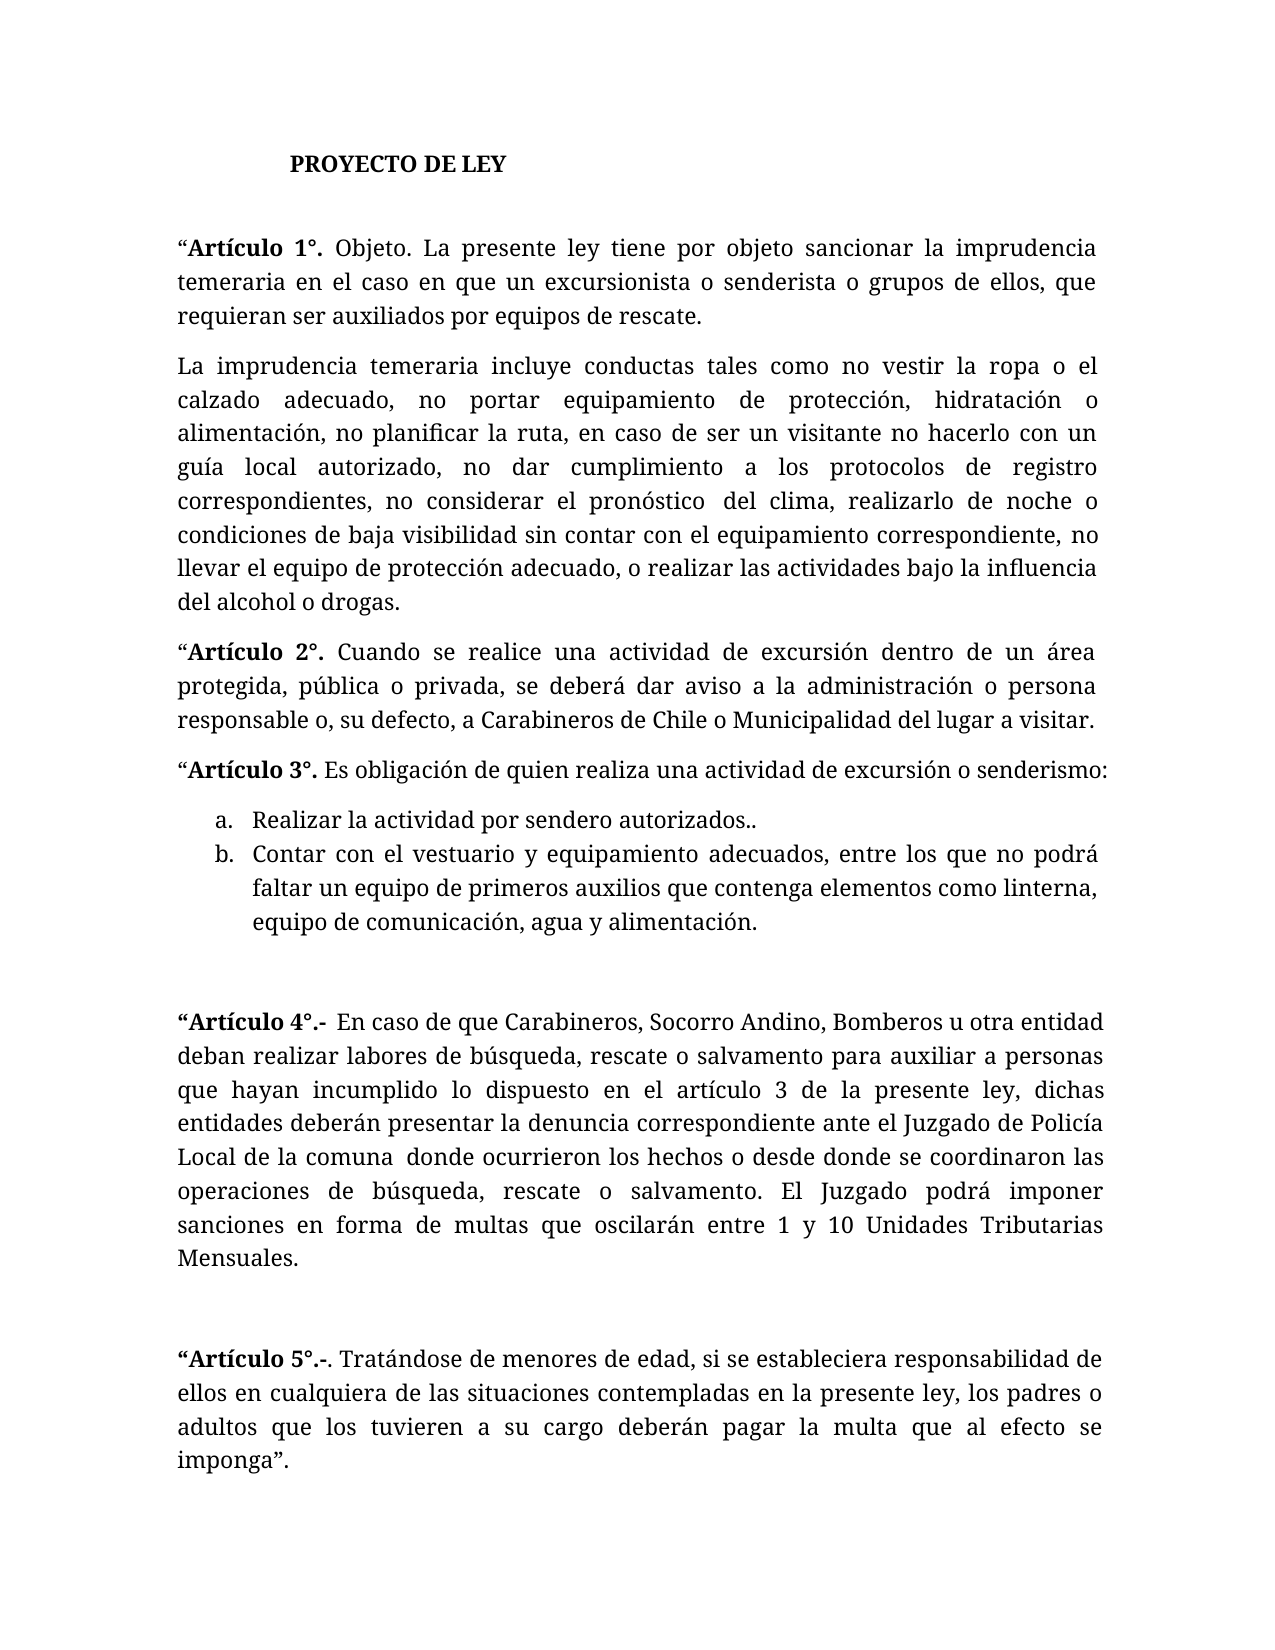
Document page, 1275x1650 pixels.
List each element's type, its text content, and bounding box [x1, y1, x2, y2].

text “Artículo 3°. Es obligación de quien realiza una actividad de excursión o senderismo: [177, 754, 1117, 785]
text “Artículo 4°.- En caso de que Carabineros, Socorro Andino, Bomberos u otra entidad deban realizar labores de búsqueda, rescate o salvamento para auxiliar a personas que hayan incumplido lo dispuesto en el artículo 3 de la presente ley, dichas entidades deberán presentar la denuncia correspondiente ante el Juzgado de Policía Local de la comuna donde ocurrieron los hechos o desde donde se coordinaron las operaciones de búsqueda, rescate o salvamento. El Juzgado podrá imponer sanciones en forma de multas que oscilarán entre 1 y 10 Unidades Tributarias Mensuales. [177, 1006, 1105, 1273]
list Realizar la actividad por sendero autorizados.. [214, 804, 1117, 835]
text PROYECTO DE LEY [289, 148, 1117, 179]
text “Artículo 1°. Objeto. La presente ley tiene por objeto sancionar la imprudencia temeraria en el caso en que un excursionista o senderista o grupos de ellos, que requieran ser auxiliados por equipos de rescate. [177, 232, 1098, 331]
text La imprudencia temeraria incluye conductas tales como no vestir la ropa o el calzado adecuado, no portar equipamiento de protección, hidratación o alimentación, no planiﬁcar la ruta, en caso de ser un visitante no hacerlo con un guía local autorizado, no dar cumplimiento a los protocolos de registro correspondientes, no considerar el pronóstico del clima, realizarlo de noche o condiciones de baja visibilidad sin contar con el equipamiento correspondiente, no llevar el equipo de protección adecuado, o realizar las actividades bajo la inﬂuencia del alcohol o drogas. [177, 350, 1099, 617]
text “Artículo 5°.-. Tratándose de menores de edad, si se estableciera responsabilidad de ellos en cualquiera de las situaciones contempladas en la presente ley, los padres o adultos que los tuvieren a su cargo deberán pagar la multa que al efecto se imponga”. [177, 1343, 1104, 1476]
text “Artículo 2°. Cuando se realice una actividad de excursión dentro de un área protegida, pública o privada, se deberá dar aviso a la administración o persona responsable o, su defecto, a Carabineros de Chile o Municipalidad del lugar a visitar. [177, 636, 1097, 735]
list Contar con el vestuario y equipamiento adecuados, entre los que no podrá faltar un equipo de primeros auxilios que contenga elementos como linterna, equipo de comunicación, agua y alimentación. [214, 838, 1099, 937]
